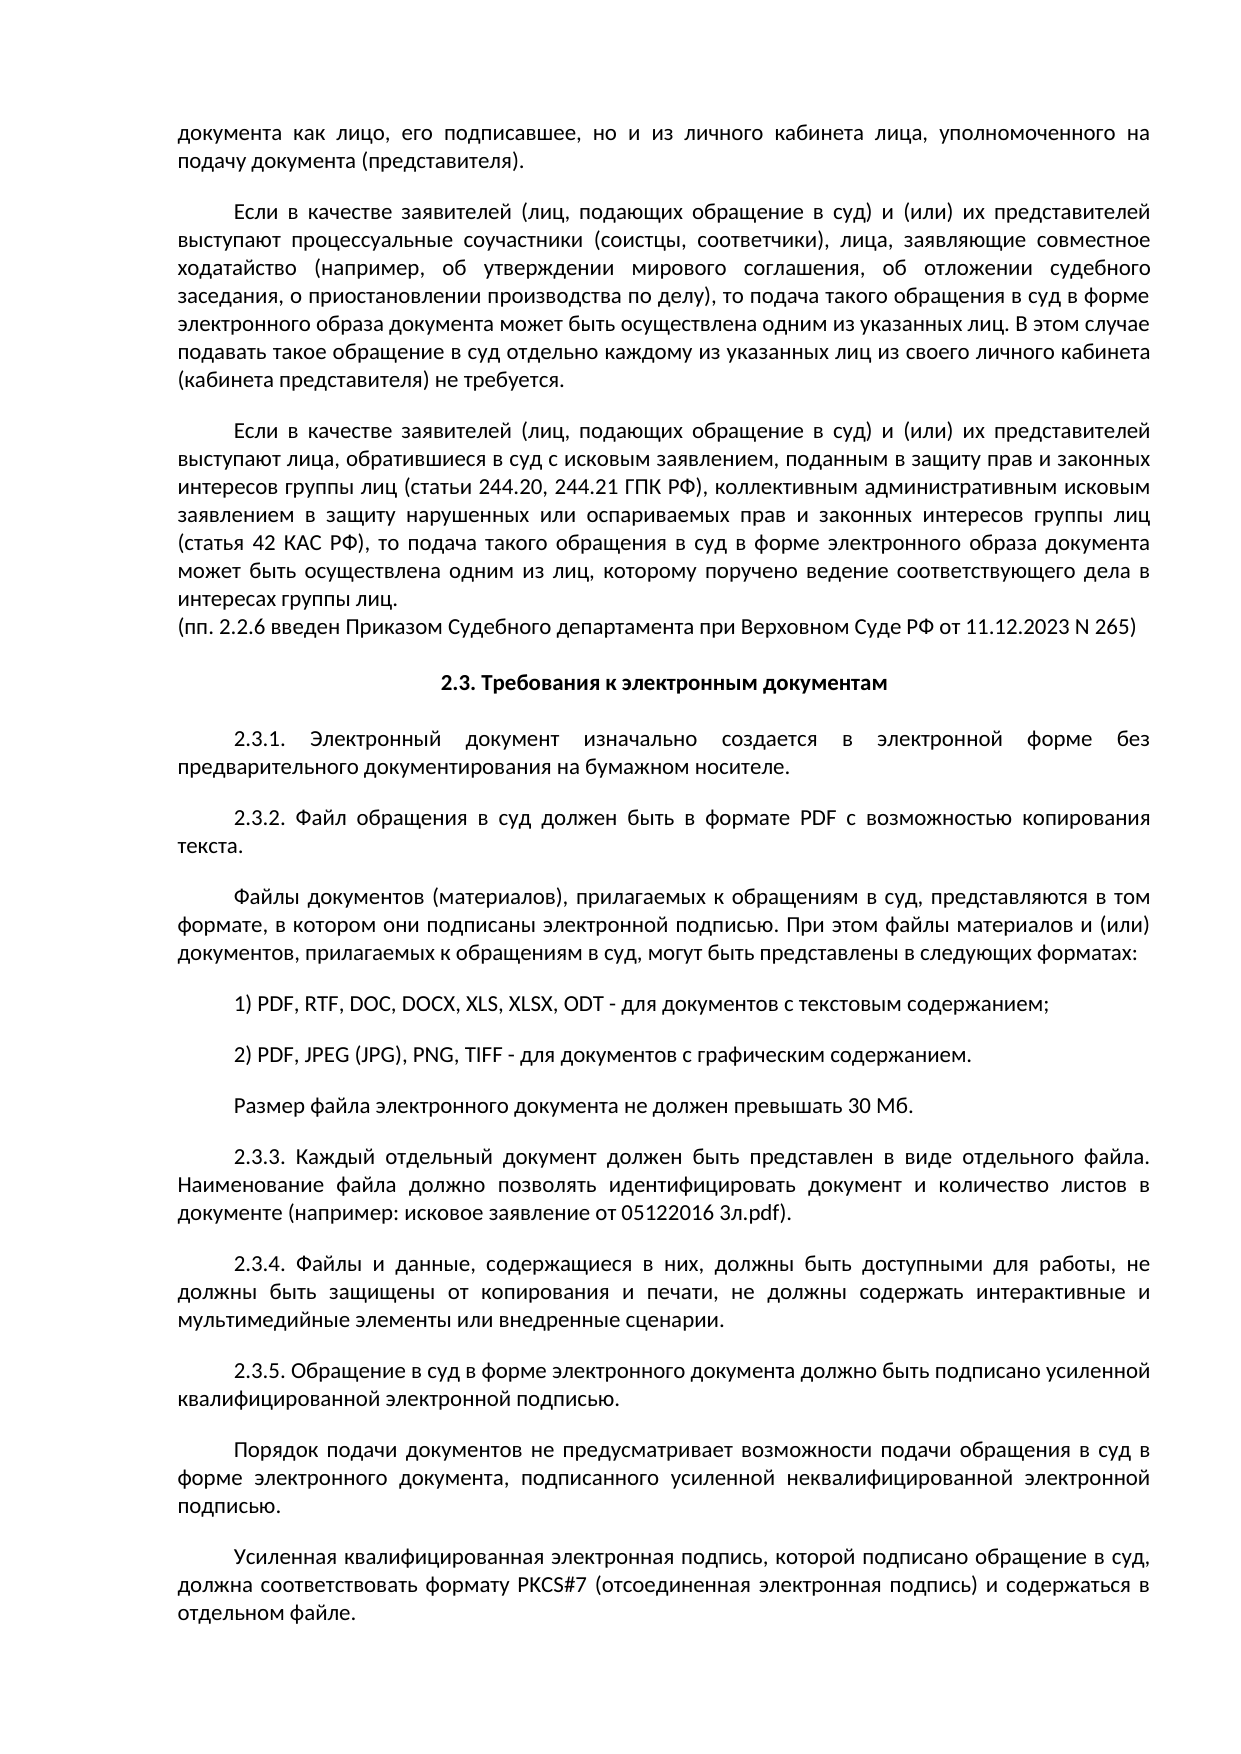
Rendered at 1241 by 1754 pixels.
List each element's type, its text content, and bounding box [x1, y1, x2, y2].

text 2.3.3. Каждый отдельный документ должен быть представлен в виде отдельного файла. Наименование файла должно позволять идентифицировать документ и количество листов в документе (например: исковое заявление от 05122016 3л.pdf). [177, 1142, 1152, 1226]
text Если в качестве заявителей (лиц, подающих обращение в суд) и (или) их представителей выступают лица, обратившиеся в суд с исковым заявлением, поданным в защиту прав и законных интересов группы лиц (статьи 244.20, 244.21 ГПК РФ), коллективным административным исковым заявлением в защиту нарушенных или оспариваемых прав и законных интересов группы лиц (статья 42 КАС РФ), то подача такого обращения в суд в форме электронного образа документа может быть осуществлена одним из лиц, которому поручено ведение соответствующего дела в интересах группы лиц. [177, 416, 1152, 612]
text 2.3.4. Файлы и данные, содержащиеся в них, должны быть доступными для работы, не должны быть защищены от копирования и печати, не должны содержать интерактивные и мультимедийные элементы или внедренные сценарии. [177, 1249, 1152, 1333]
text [177, 118, 1152, 174]
text 1) PDF, RTF, DOC, DOCX, XLS, XLSX, ODT - для документов с текстовым содержанием; [177, 989, 1152, 1017]
text 2.3.1. Электронный документ изначально создается в электронной форме без предварительного документирования на бумажном носителе. [177, 724, 1152, 780]
title 2.3. Требования к электронным документам [177, 668, 1152, 696]
text Если в качестве заявителей (лиц, подающих обращение в суд) и (или) их представителей выступают процессуальные соучастники (соистцы, соответчики), лица, заявляющие совместное ходатайство (например, об утверждении мирового соглашения, об отложении судебного заседания, о приостановлении производства по делу), то подача такого обращения в суд в форме электронного образа документа может быть осуществлена одним из указанных лиц. В этом случае подавать такое обращение в суд отдельно каждому из указанных лиц из своего личного кабинета (кабинета представителя) не требуется. [177, 197, 1152, 393]
text Размер файла электронного документа не должен превышать 30 Мб. [177, 1091, 1152, 1119]
text 2.3.5. Обращение в суд в форме электронного документа должно быть подписано усиленной квалифицированной электронной подписью. [177, 1356, 1152, 1412]
text (пп. 2.2.6 введен Приказом Судебного департамента при Верховном Суде РФ от 11.12.2023 N 265) [177, 612, 1152, 640]
text Файлы документов (материалов), прилагаемых к обращениям в суд, представляются в том формате, в котором они подписаны электронной подписью. При этом файлы материалов и (или) документов, прилагаемых к обращениям в суд, могут быть представлены в следующих форматах: [177, 882, 1152, 966]
text Порядок подачи документов не предусматривает возможности подачи обращения в суд в форме электронного документа, подписанного усиленной неквалифицированной электронной подписью. [177, 1435, 1152, 1519]
text 2) PDF, JPEG (JPG), PNG, TIFF - для документов с графическим содержанием. [177, 1040, 1152, 1068]
text Усиленная квалифицированная электронная подпись, которой подписано обращение в суд, должна соответствовать формату PKCS#7 (отсоединенная электронная подпись) и содержаться в отдельном файле. [177, 1542, 1152, 1626]
text 2.3.2. Файл обращения в суд должен быть в формате PDF с возможностью копирования текста. [177, 803, 1152, 859]
